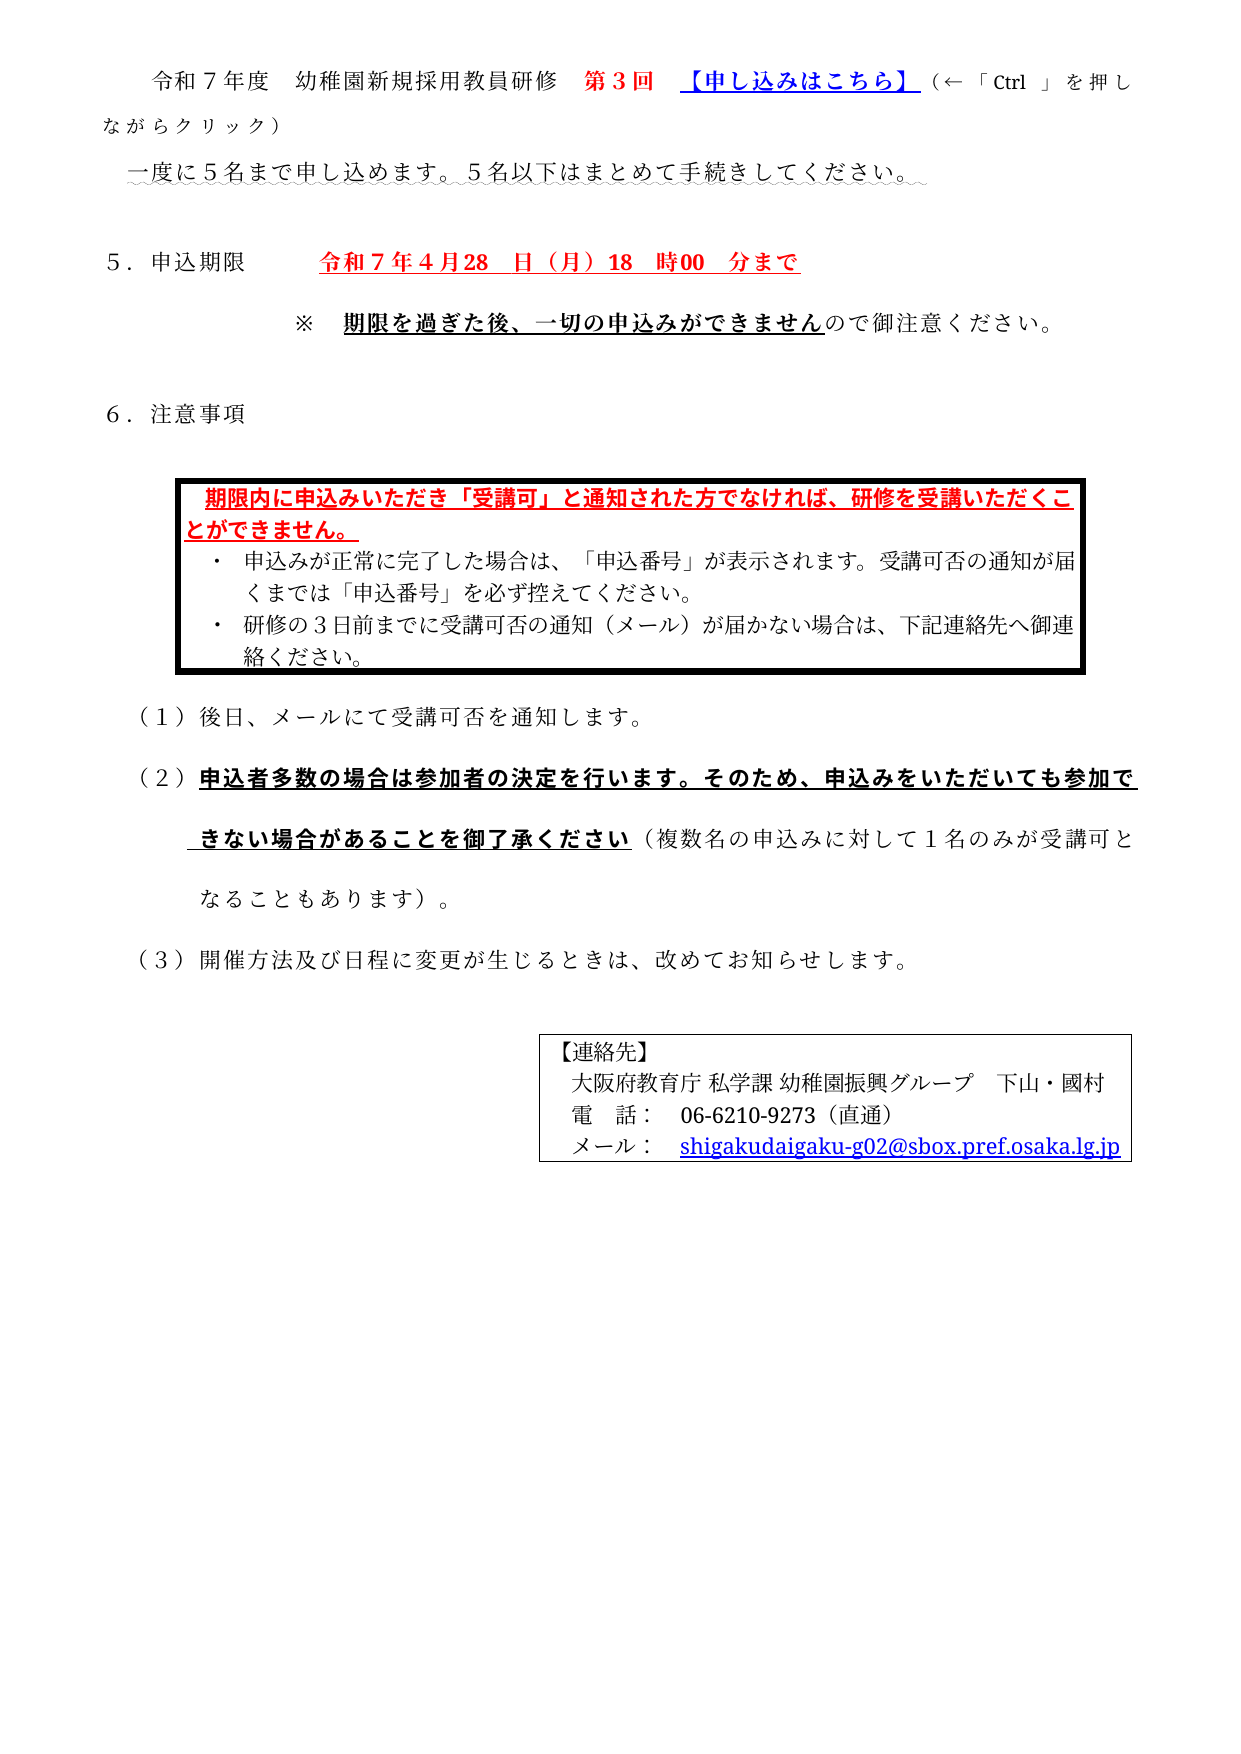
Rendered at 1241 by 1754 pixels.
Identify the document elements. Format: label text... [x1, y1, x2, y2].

text 令和７年度 幼稚園新規採用教員研修 第３回 【申し込みはこちら】（←「Ctrl」を押しながらクリック） [103, 49, 1137, 140]
list （１）後日、メールにて受講可否を通知します。 [103, 443, 1137, 746]
text ６．注意事項 [103, 383, 1137, 443]
text （２）申込者多数の場合は参加者の決定を行います。そのため、申込みをいただいても参加できない場合があることを御了承ください（複数名の申込みに対して１名のみが受講可となることもあります）。 [124, 746, 1137, 928]
text ５．申込期限 令和７年４月28日（月）18時00分まで [103, 231, 1137, 292]
table_header 【連絡先】 大阪府教育庁 私学課 幼稚園振興グループ 下山・國村 電 話： 06-6210-9273（直通） メール： shigakudaigaku-g02@sbox.pref.osaka.lg.jp [540, 1035, 1131, 1161]
text ※ 期限を過ぎた後、一切の申込みができませんので御注意ください。 [103, 292, 1137, 352]
text 一度に５名まで申し込めます。５名以下はまとめて手続きしてください。 [103, 140, 1137, 201]
text （３）開催方法及び日程に変更が生じるときは、改めてお知らせします。 [103, 928, 1137, 989]
